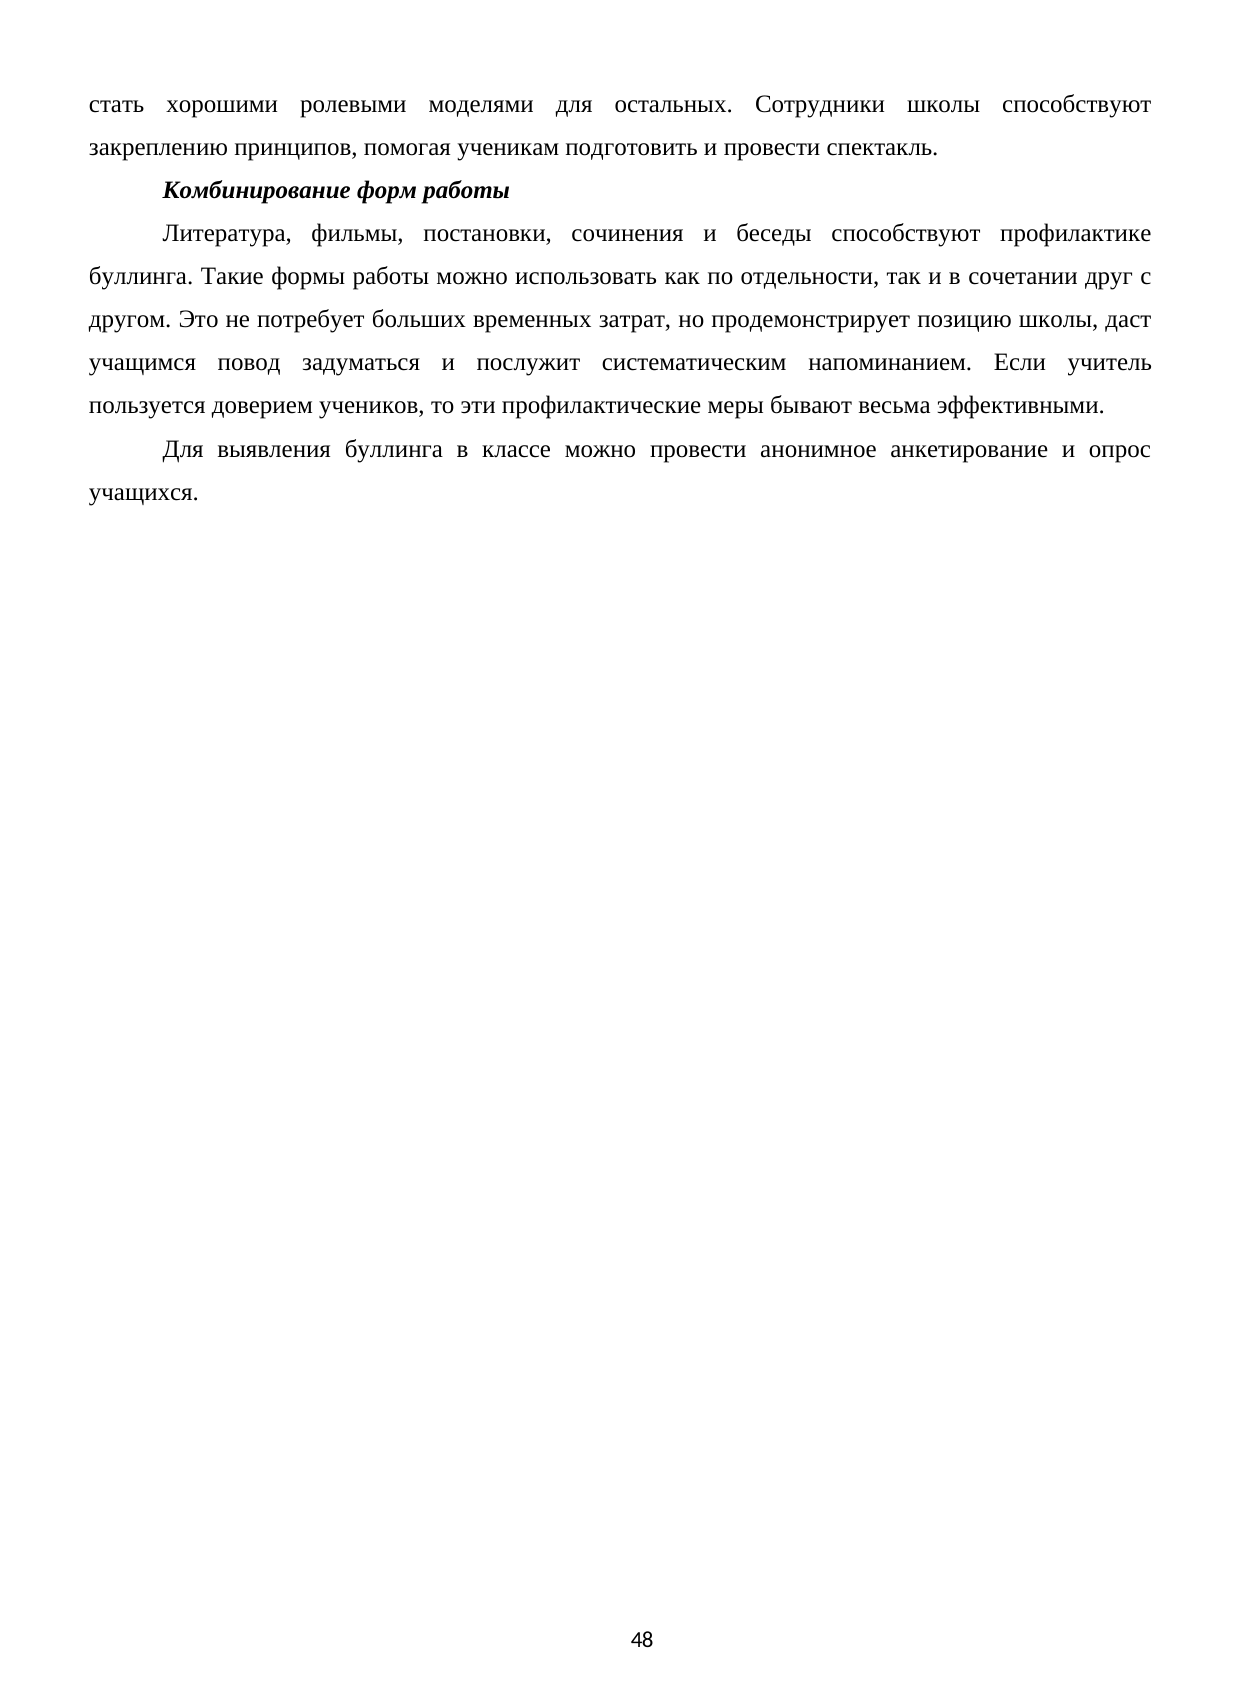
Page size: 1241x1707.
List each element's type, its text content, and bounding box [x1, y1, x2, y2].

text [89, 89, 1152, 161]
text Для выявления буллинга в классе можно провести анонимное анкетирование и опрос учащихся. [89, 434, 1152, 506]
text Литература, фильмы, постановки, сочинения и беседы способствуют профилактике буллинга. Такие формы работы можно использовать как по отдельности, так и в сочетании друг с другом. Это не потребует больших временных затрат, но продемонстрирует позицию школы, даст учащимся повод задуматься и послужит систематическим напоминанием. Если учитель пользуется доверием учеников, то эти профилактические меры бывают весьма эффективными. [89, 218, 1152, 419]
text Комбинирование форм работы [89, 175, 1152, 204]
